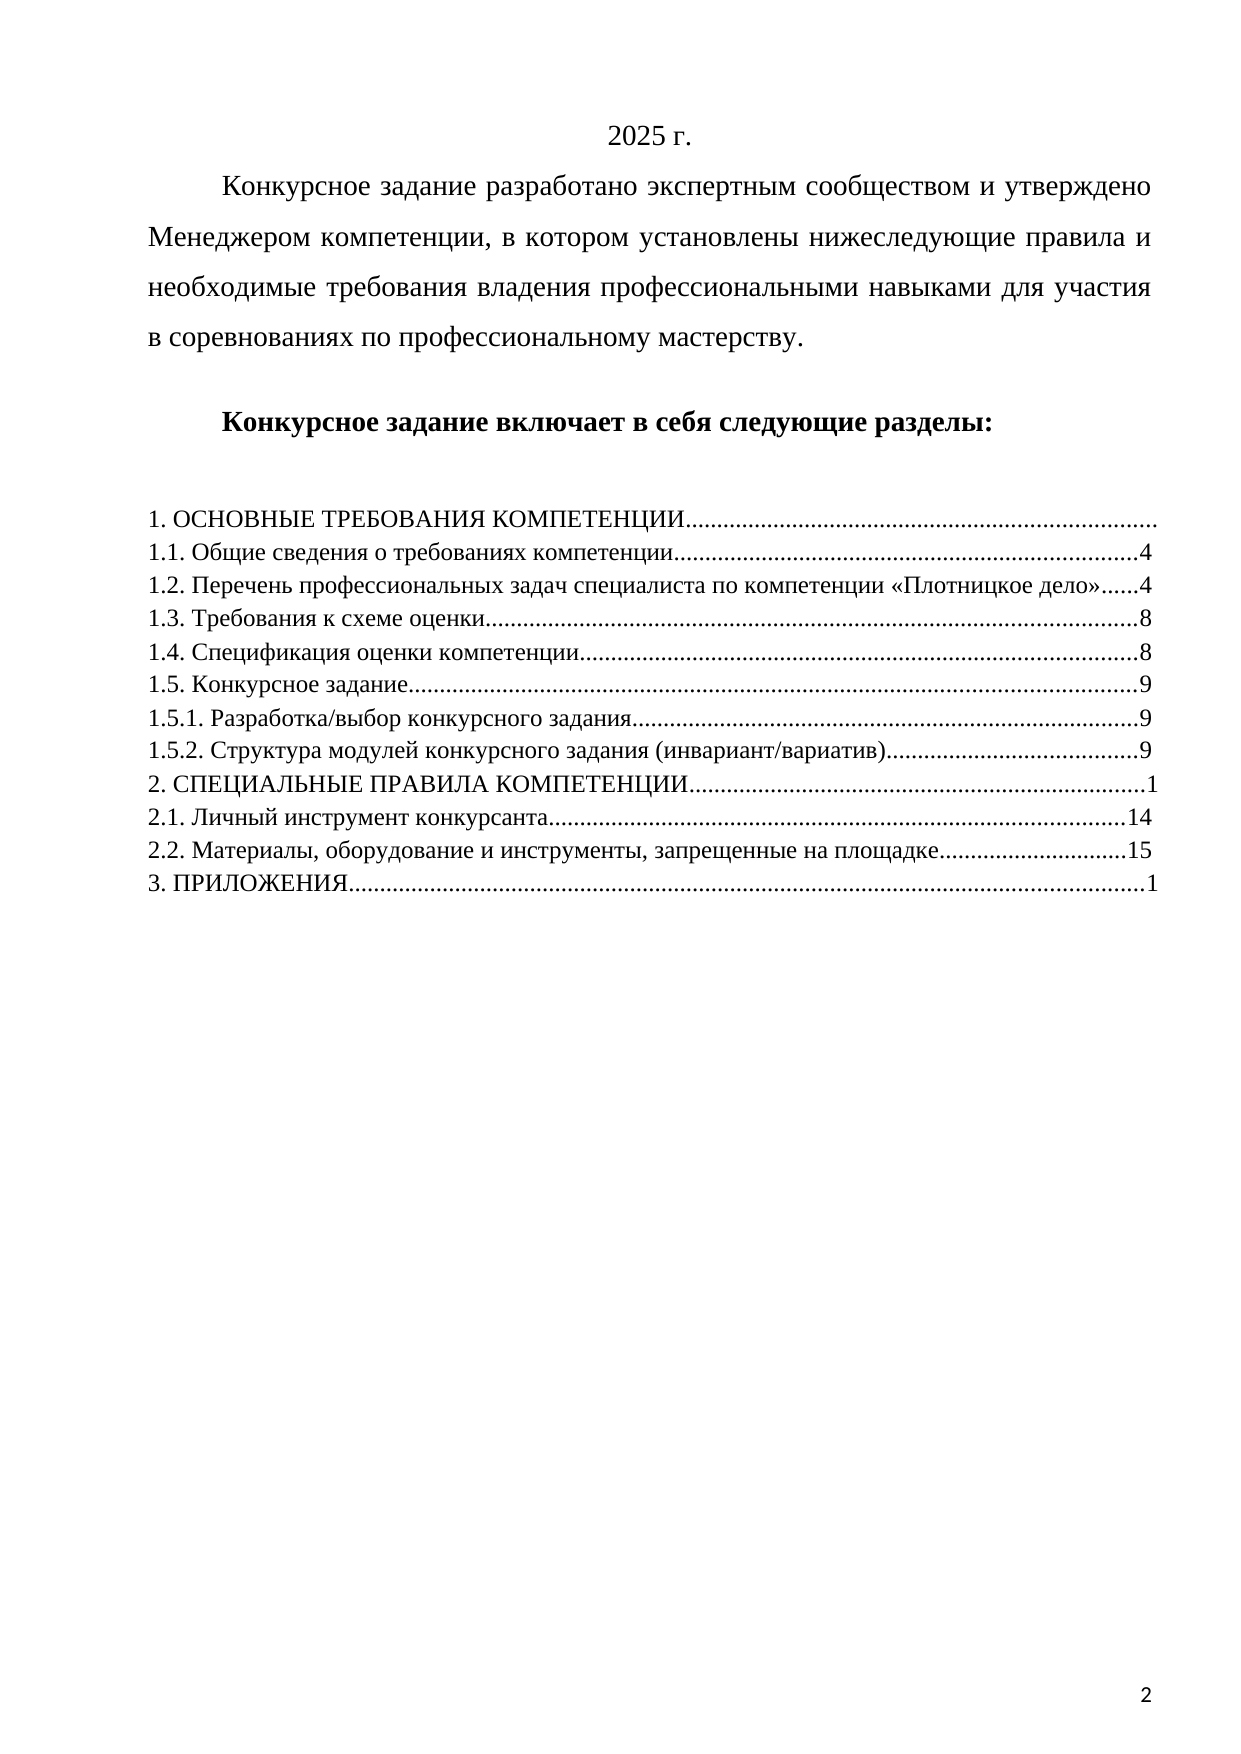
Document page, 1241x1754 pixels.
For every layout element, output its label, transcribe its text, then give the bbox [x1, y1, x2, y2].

text 1.5.2. Структура модулей конкурсного задания (инвариант/вариатив) 9 [148, 736, 1152, 764]
text Конкурсное задание разработано экспертным сообществом и утверждено Менеджером компетенции, в котором установлены нижеследующие правила и необходимые требования владения профессиональными навыками для участия в соревнованиях по профессиональному мастерству. [148, 168, 1152, 353]
list Конкурсное задание включает в себя следующие разделы: [148, 404, 1152, 437]
text 1.4. Спецификация оценки компетенции 8 [148, 637, 1152, 665]
text 2.1. Личный инструмент конкурсанта 14 [148, 802, 1152, 830]
text 1.2. Перечень профессиональных задач специалиста по компетенции «Плотницкое дело» 4 [148, 571, 1152, 599]
text 1.1. Общие сведения о требованиях компетенции 4 [148, 537, 1152, 566]
text 1.5.1. Разработка/выбор конкурсного задания 9 [148, 703, 1152, 731]
text 2. СПЕЦИАЛЬНЫЕ ПРАВИЛА КОМПЕТЕНЦИИ 11 [148, 769, 1152, 797]
text 1.3. Требования к схеме оценки 8 [148, 603, 1152, 632]
text 2.2. Материалы, оборудование и инструменты, запрещенные на площадке 15 [148, 835, 1152, 863]
text 1.5. Конкурсное задание 9 [148, 669, 1152, 698]
text 3. ПРИЛОЖЕНИЯ 15 [148, 868, 1152, 896]
text 1. ОСНОВНЫЕ ТРЕБОВАНИЯ КОМПЕТЕНЦИИ 4 [148, 504, 1152, 533]
text 2025 г. [148, 118, 1152, 152]
